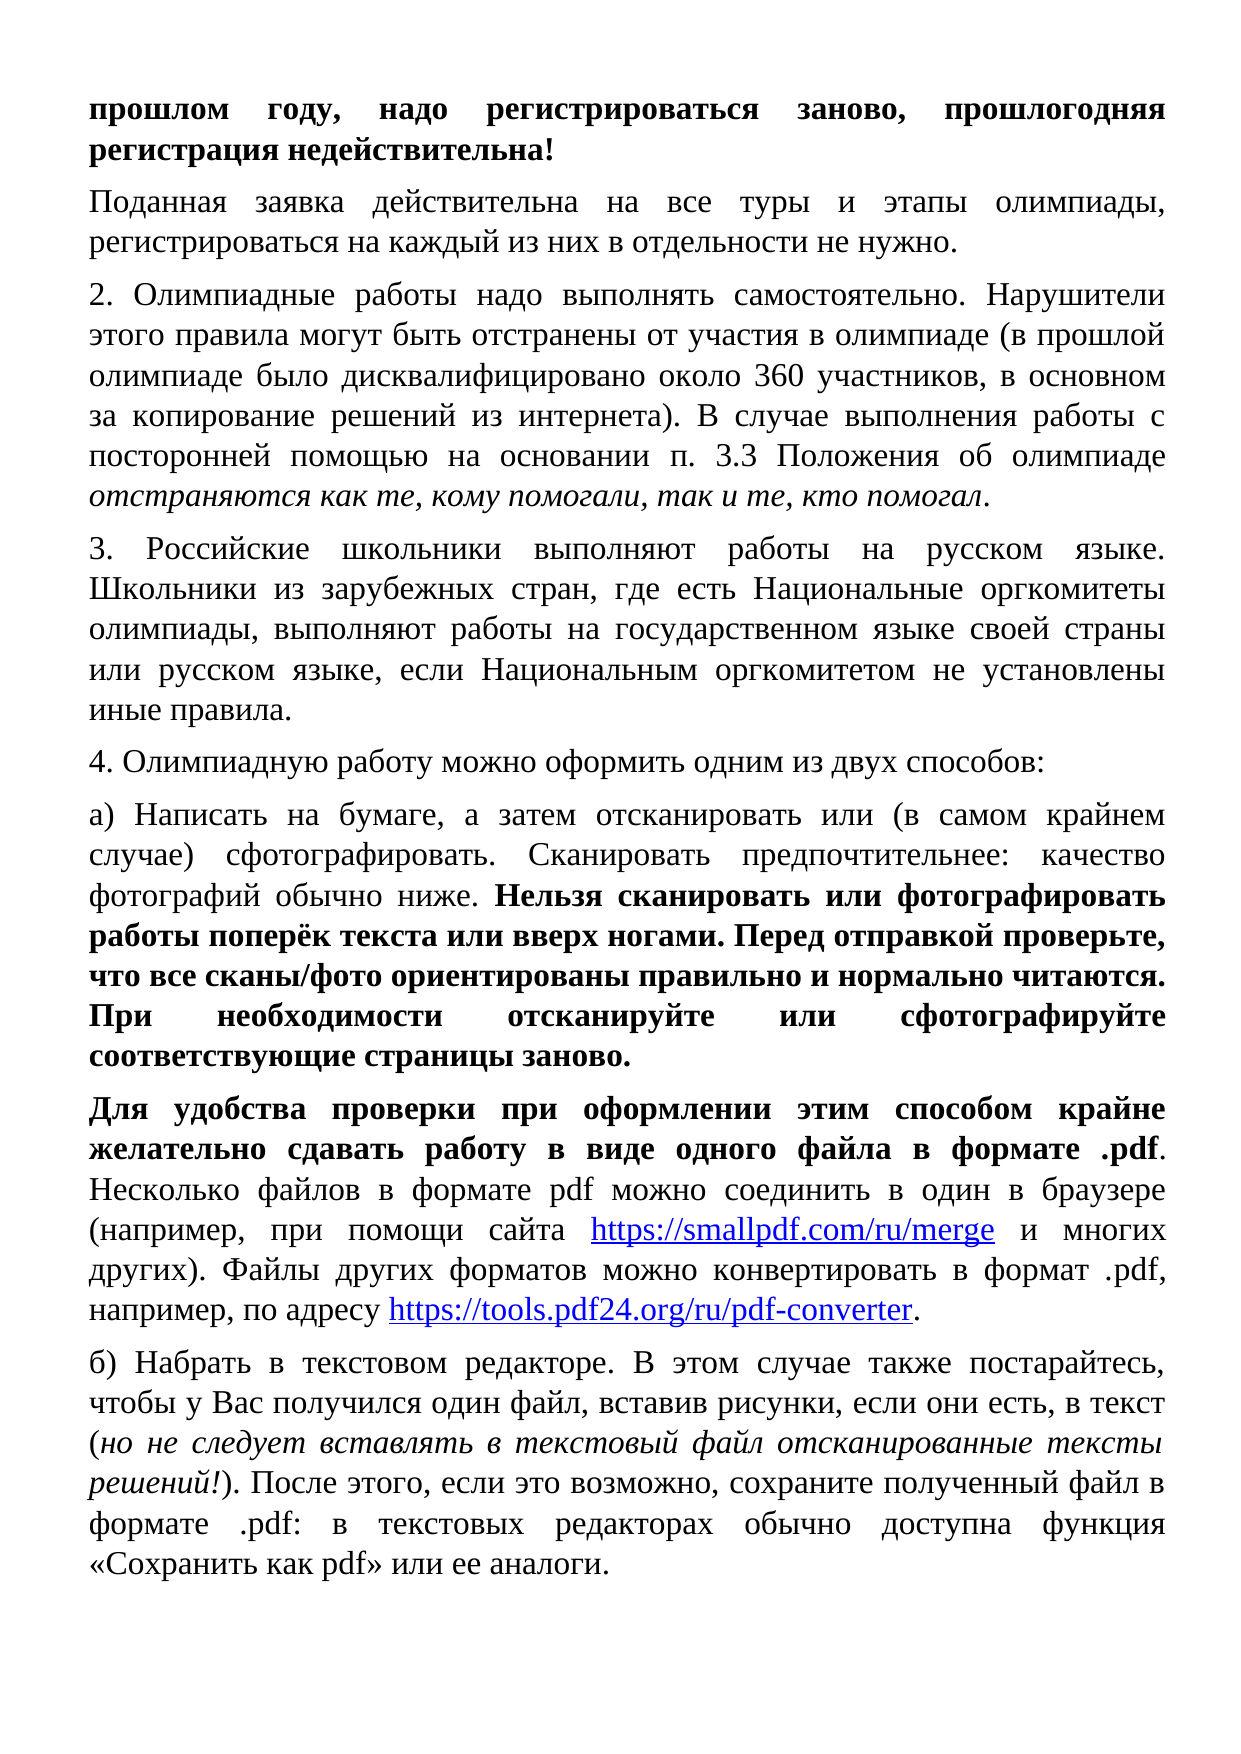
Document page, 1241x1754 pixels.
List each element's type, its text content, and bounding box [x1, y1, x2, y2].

text б) Набрать в текстовом редакторе. В этом случае также постарайтесь, чтобы у Вас получился один файл, вставив рисунки, если они есть, в текст (но не следует вставлять в текстовый файл отсканированные тексты решений!). После этого, если это возможно, сохраните полученный файл в формате .pdf: в текстовых редакторах обычно доступна функция «Сохранить как pdf» или ее аналоги. [89, 1342, 1167, 1582]
text 3. Российские школьники выполняют работы на русском языке. Школьники из зарубежных стран, где есть Национальные оргкомитеты олимпиады, выполняют работы на государственном языке своей страны или русском языке, если Национальным оргкомитетом не установлены иные правила. [89, 528, 1167, 727]
text Поданная заявка действительна на все туры и этапы олимпиады, регистрироваться на каждый из них в отдельности не нужно. [89, 182, 1167, 260]
text а) Написать на бумаге, а затем отсканировать или (в самом крайнем случае) сфотографировать. Сканировать предпочтительнее: качество фотографий обычно ниже. Нельзя сканировать или фотографировать работы поперёк текста или вверх ногами. Перед отправкой проверьте, что все сканы/фото ориентированы правильно и нормально читаются. При необходимости отсканируйте или сфотографируйте соответствующие страницы заново. [89, 794, 1167, 1074]
text Для удобства проверки при оформлении этим способом крайне желательно сдавать работу в виде одного файла в формате .pdf. Несколько файлов в формате pdf можно соединить в один в браузере (например, при помощи сайта https://smallpdf.com/ru/merge и многих других). Файлы других форматов можно конвертировать в формат .pdf, например, по адресу https://tools.pdf24.org/ru/pdf-converter. [89, 1088, 1167, 1328]
text 2. Олимпиадные работы надо выполнять самостоятельно. Нарушители этого правила могут быть отстранены от участия в олимпиаде (в прошлой олимпиаде было дисквалифицировано около 360 участников, в основном за копирование решений из интернета). В случае выполнения работы с посторонней помощью на основании п. 3.3 Положения об олимпиаде отстраняются как те, кому помогали, так и те, кто помогал. [89, 274, 1167, 514]
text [89, 89, 1167, 167]
text 4. Олимпиадную работу можно оформить одним из двух способов: [89, 742, 1167, 780]
